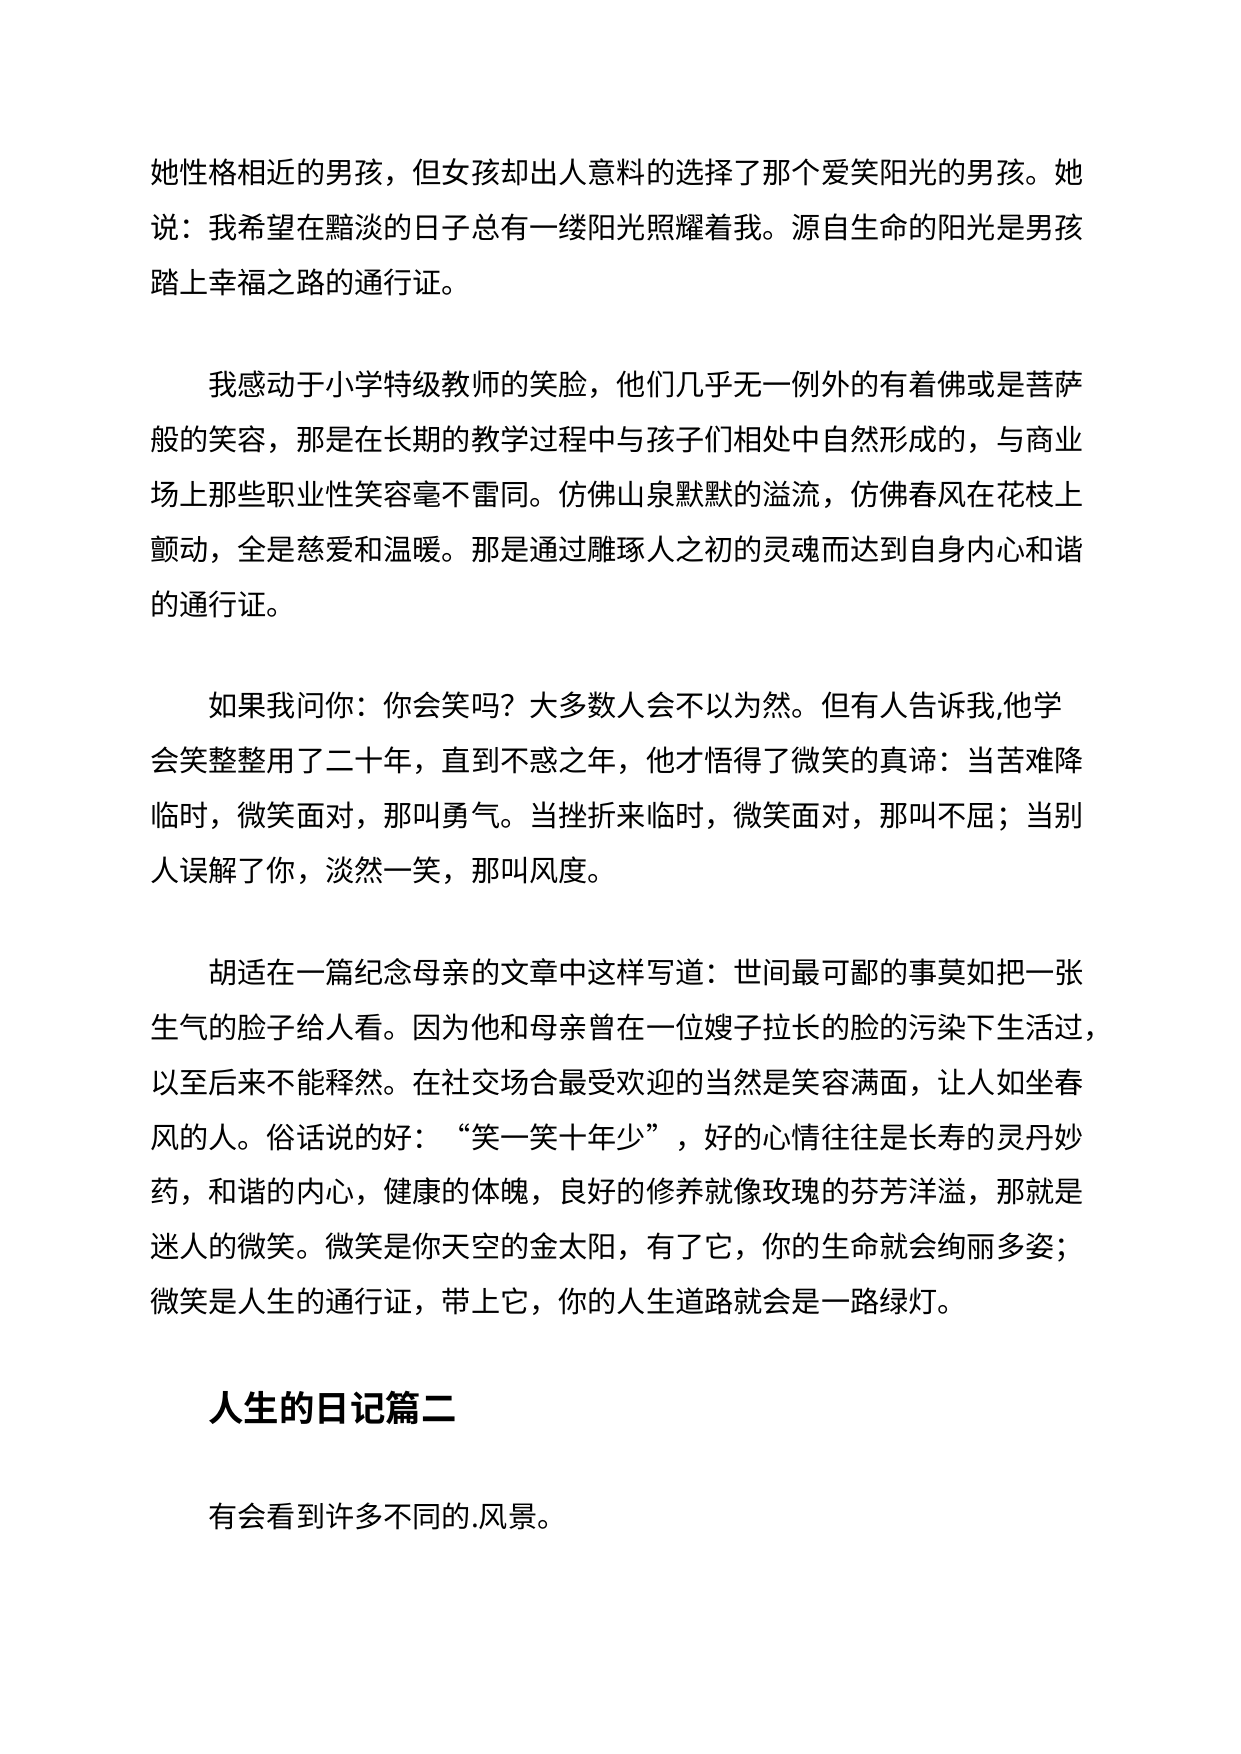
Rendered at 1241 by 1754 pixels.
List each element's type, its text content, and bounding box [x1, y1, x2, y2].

text 人生的日记篇二 [150, 1381, 1090, 1432]
text 我感动于小学特级教师的笑脸，他们几乎无一例外的有着佛或是菩萨般的笑容，那是在长期的教学过程中与孩子们相处中自然形成的，与商业场上那些职业性笑容毫不雷同。仿佛山泉默默的溢流，仿佛春风在花枝上颤动，全是慈爱和温暖。那是通过雕琢人之初的灵魂而达到自身内心和谐的通行证。 [150, 362, 1090, 623]
text 胡适在一篇纪念母亲的文章中这样写道：世间最可鄙的事莫如把一张生气的脸子给人看。因为他和母亲曾在一位嫂子拉长的脸的污染下生活过，以至后来不能释然。在社交场合最受欢迎的当然是笑容满面，让人如坐春风的人。俗话说的好：“笑一笑十年少”，好的心情往往是长寿的灵丹妙药，和谐的内心，健康的体魄，良好的修养就像玫瑰的芬芳洋溢，那就是迷人的微笑。微笑是你天空的金太阳，有了它，你的生命就会绚丽多姿；微笑是人生的通行证，带上它，你的人生道路就会是一路绿灯。 [150, 949, 1090, 1321]
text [150, 150, 1090, 302]
text 有会看到许多不同的.风景。 [150, 1494, 1090, 1536]
text 如果我问你：你会笑吗？大多数人会不以为然。但有人告诉我,他学会笑整整用了二十年，直到不惑之年，他才悟得了微笑的真谛：当苦难降临时，微笑面对，那叫勇气。当挫折来临时，微笑面对，那叫不屈；当别人误解了你，淡然一笑，那叫风度。 [150, 683, 1090, 890]
